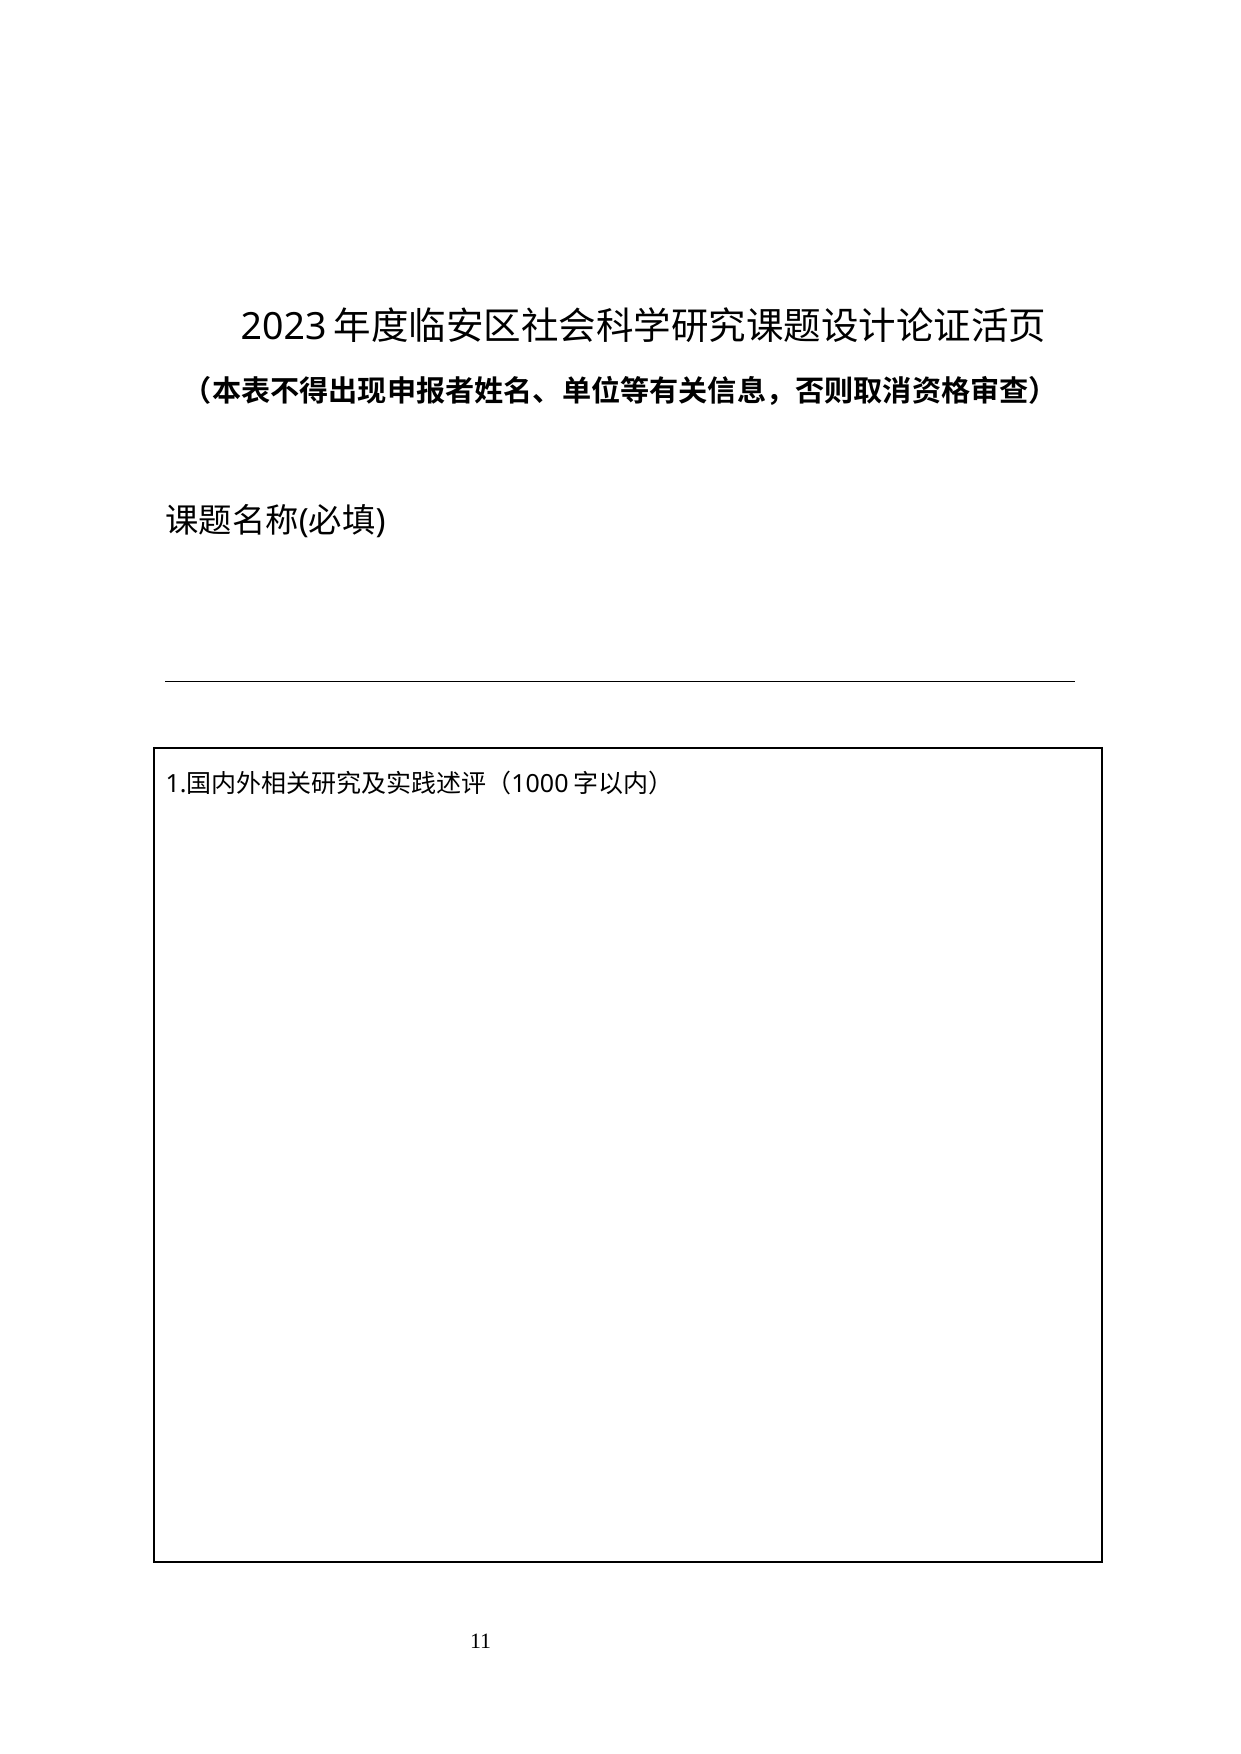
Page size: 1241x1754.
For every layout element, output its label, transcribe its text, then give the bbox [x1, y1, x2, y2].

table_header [155, 749, 1101, 1561]
text 2023年度临安区社会科学研究课题设计论证活页 [165, 291, 1075, 356]
text 课题名称(必填) [165, 486, 1075, 551]
text （本表不得出现申报者姓名、单位等有关信息，否则取消资格审查） [165, 356, 1075, 421]
